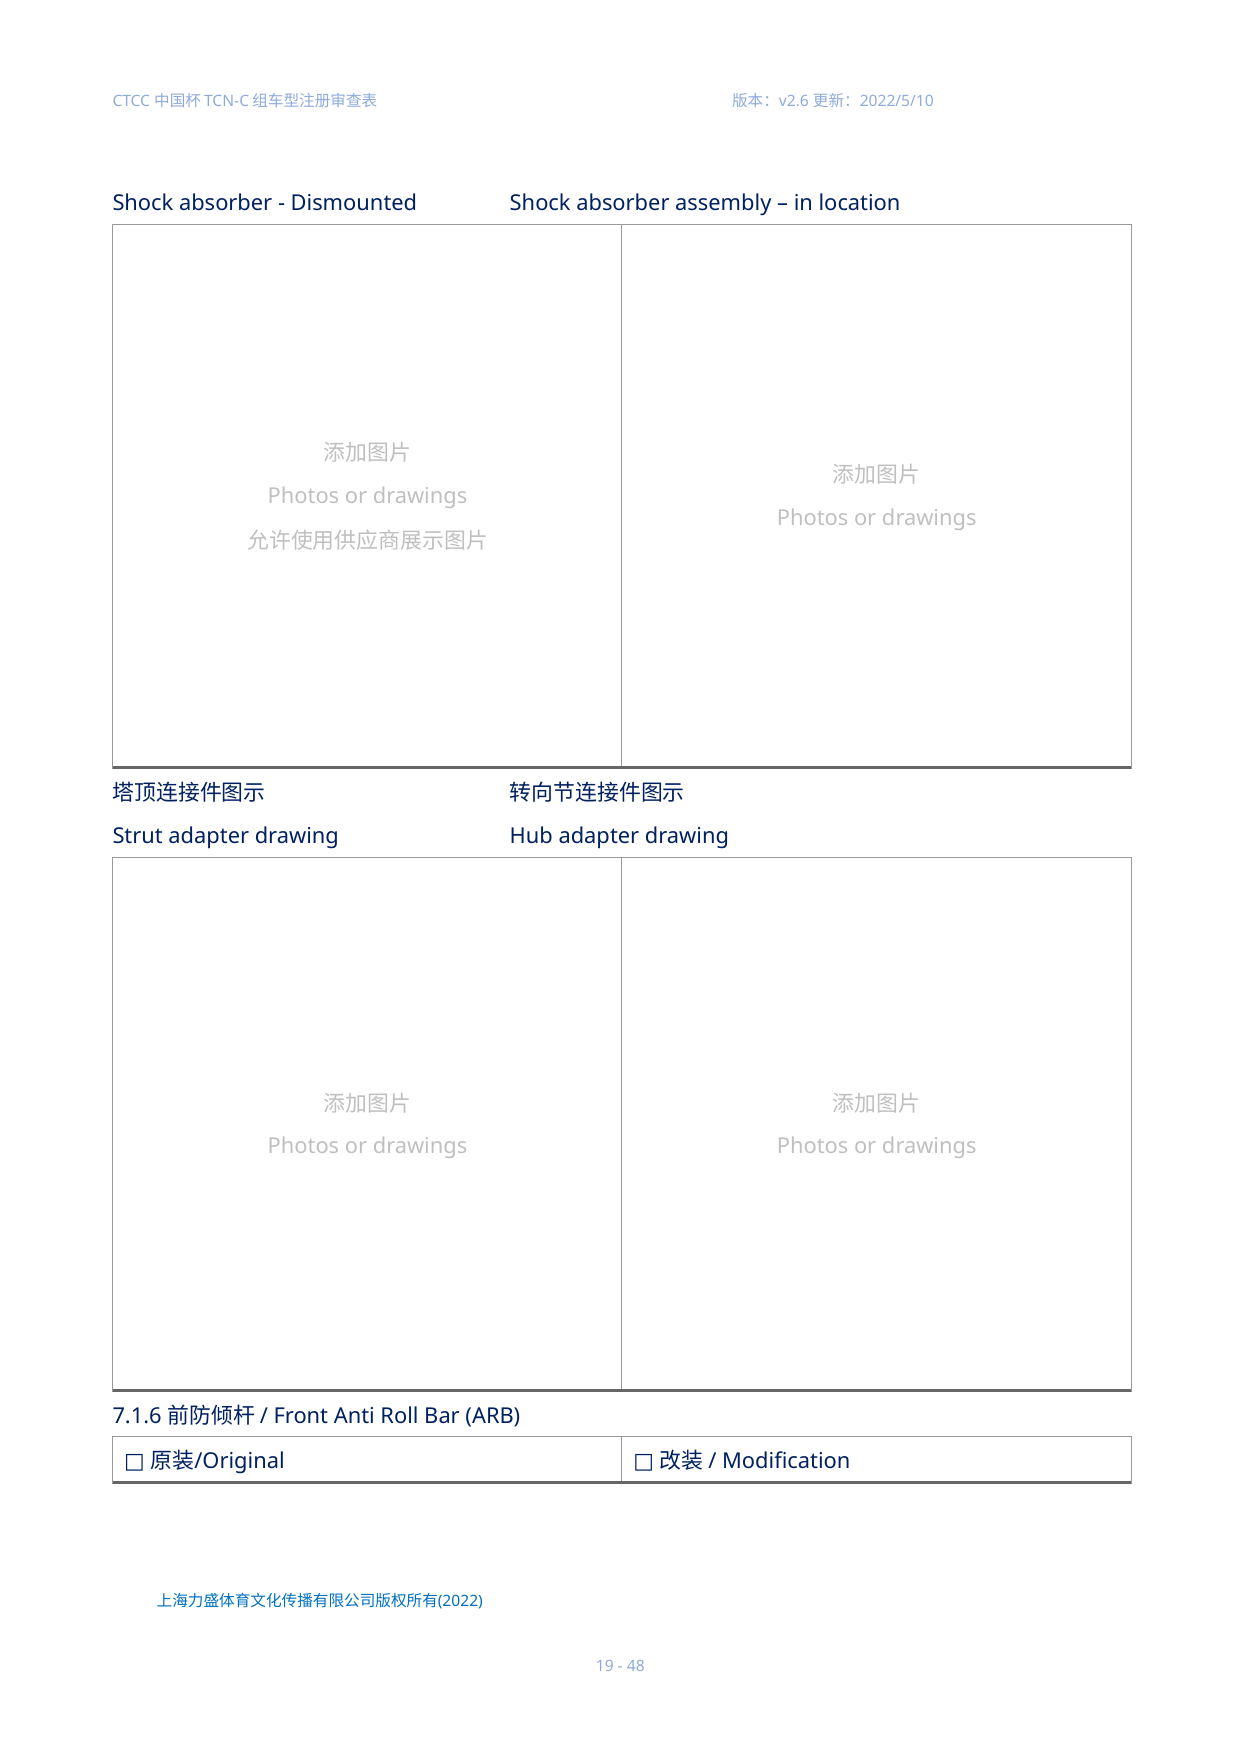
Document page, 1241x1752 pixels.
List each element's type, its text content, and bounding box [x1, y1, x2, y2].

text 塔顶连接件图示 转向节连接件图示 [112, 769, 1128, 813]
table_header 添加图片 Photos or drawings [113, 858, 621, 1389]
text 7.1.6 前防倾杆 / Front Anti Roll Bar (ARB) [112, 1392, 1128, 1436]
text Strut adapter drawing Hub adapter drawing [112, 813, 1128, 857]
table_header □ 改装 / Modification [622, 1437, 1131, 1481]
table_header □ 原装/Original [113, 1437, 621, 1481]
table_header 添加图片 Photos or drawings [622, 858, 1131, 1389]
table_header 添加图片 Photos or drawings 允许使用供应商展示图片 [113, 225, 621, 766]
table_header 添加图片 Photos or drawings [622, 225, 1131, 766]
text Shock absorber - Dismounted Shock absorber assembly – in location [112, 179, 1128, 223]
